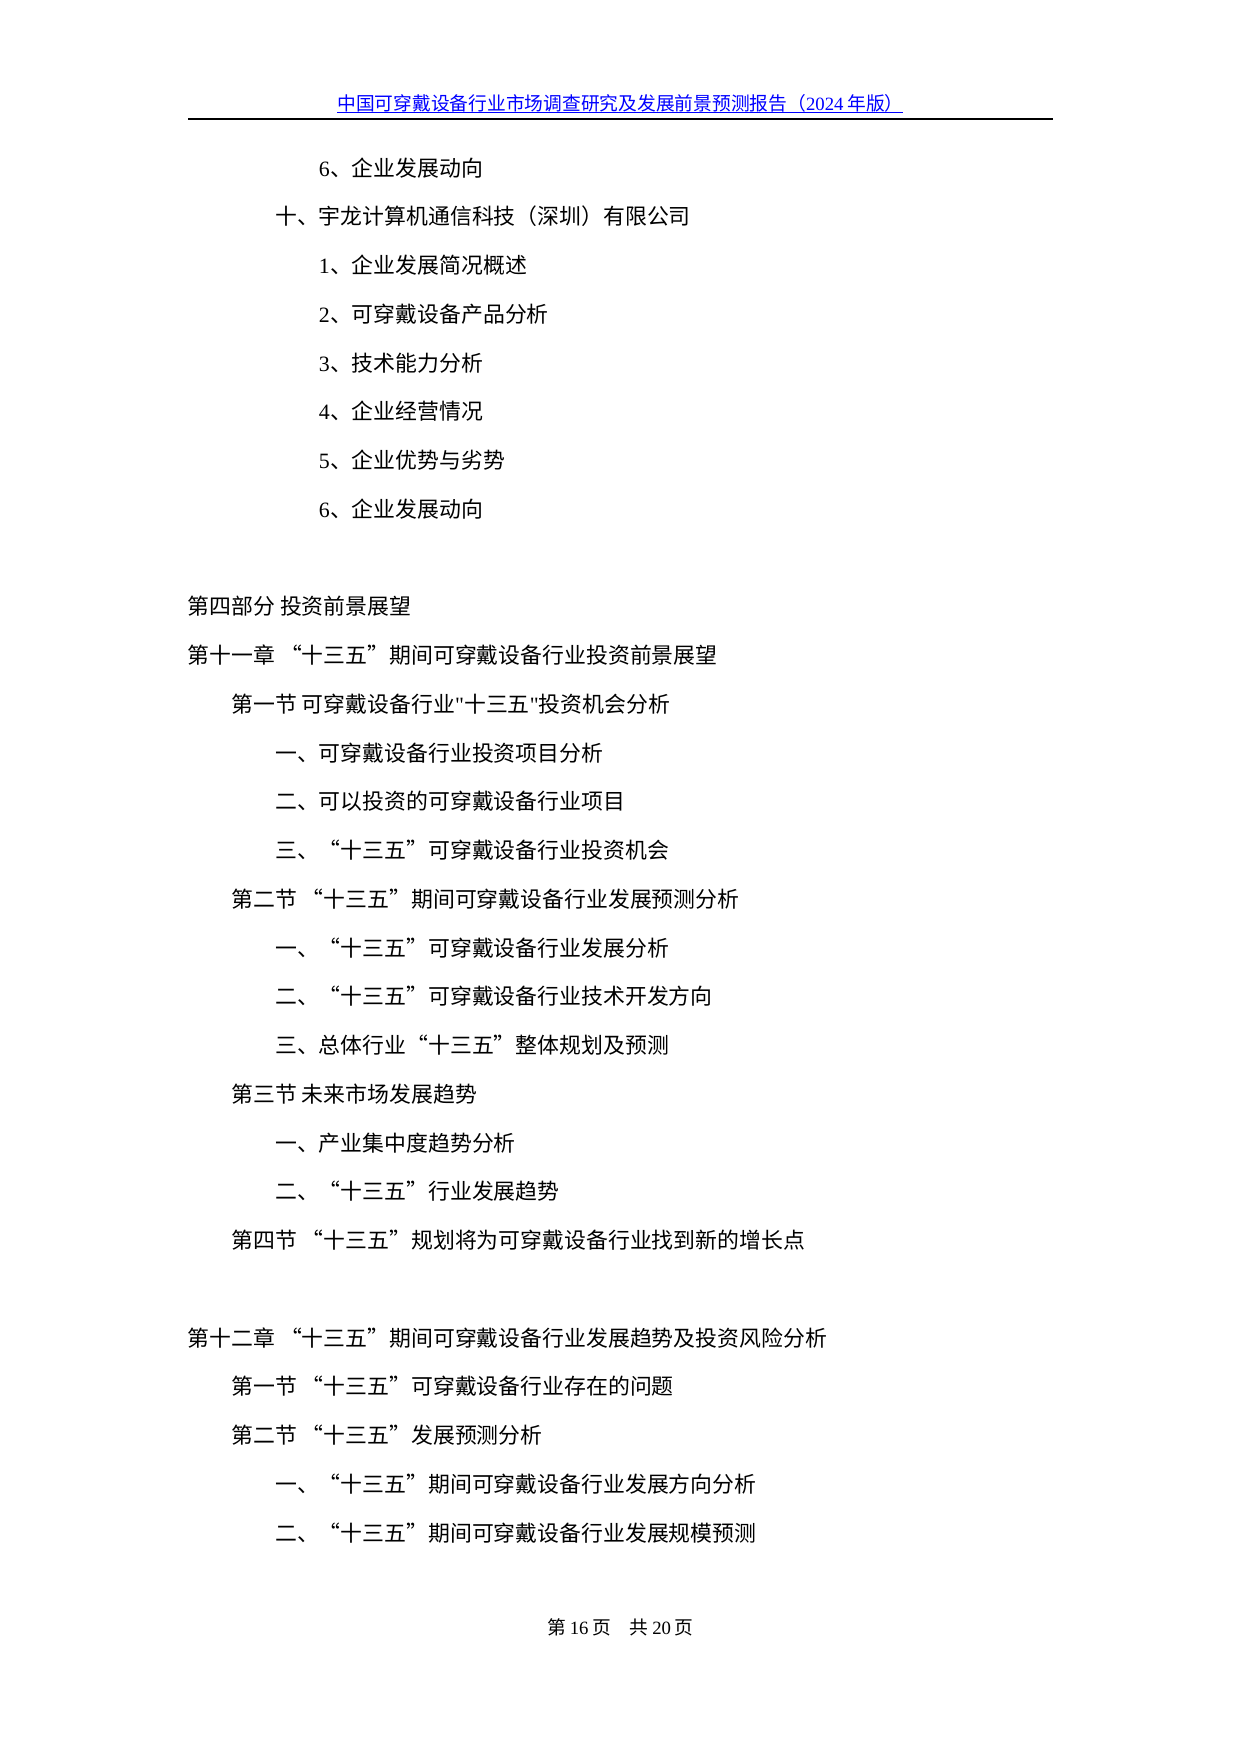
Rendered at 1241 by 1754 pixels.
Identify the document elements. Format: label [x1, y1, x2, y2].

text [187, 150, 1053, 1548]
